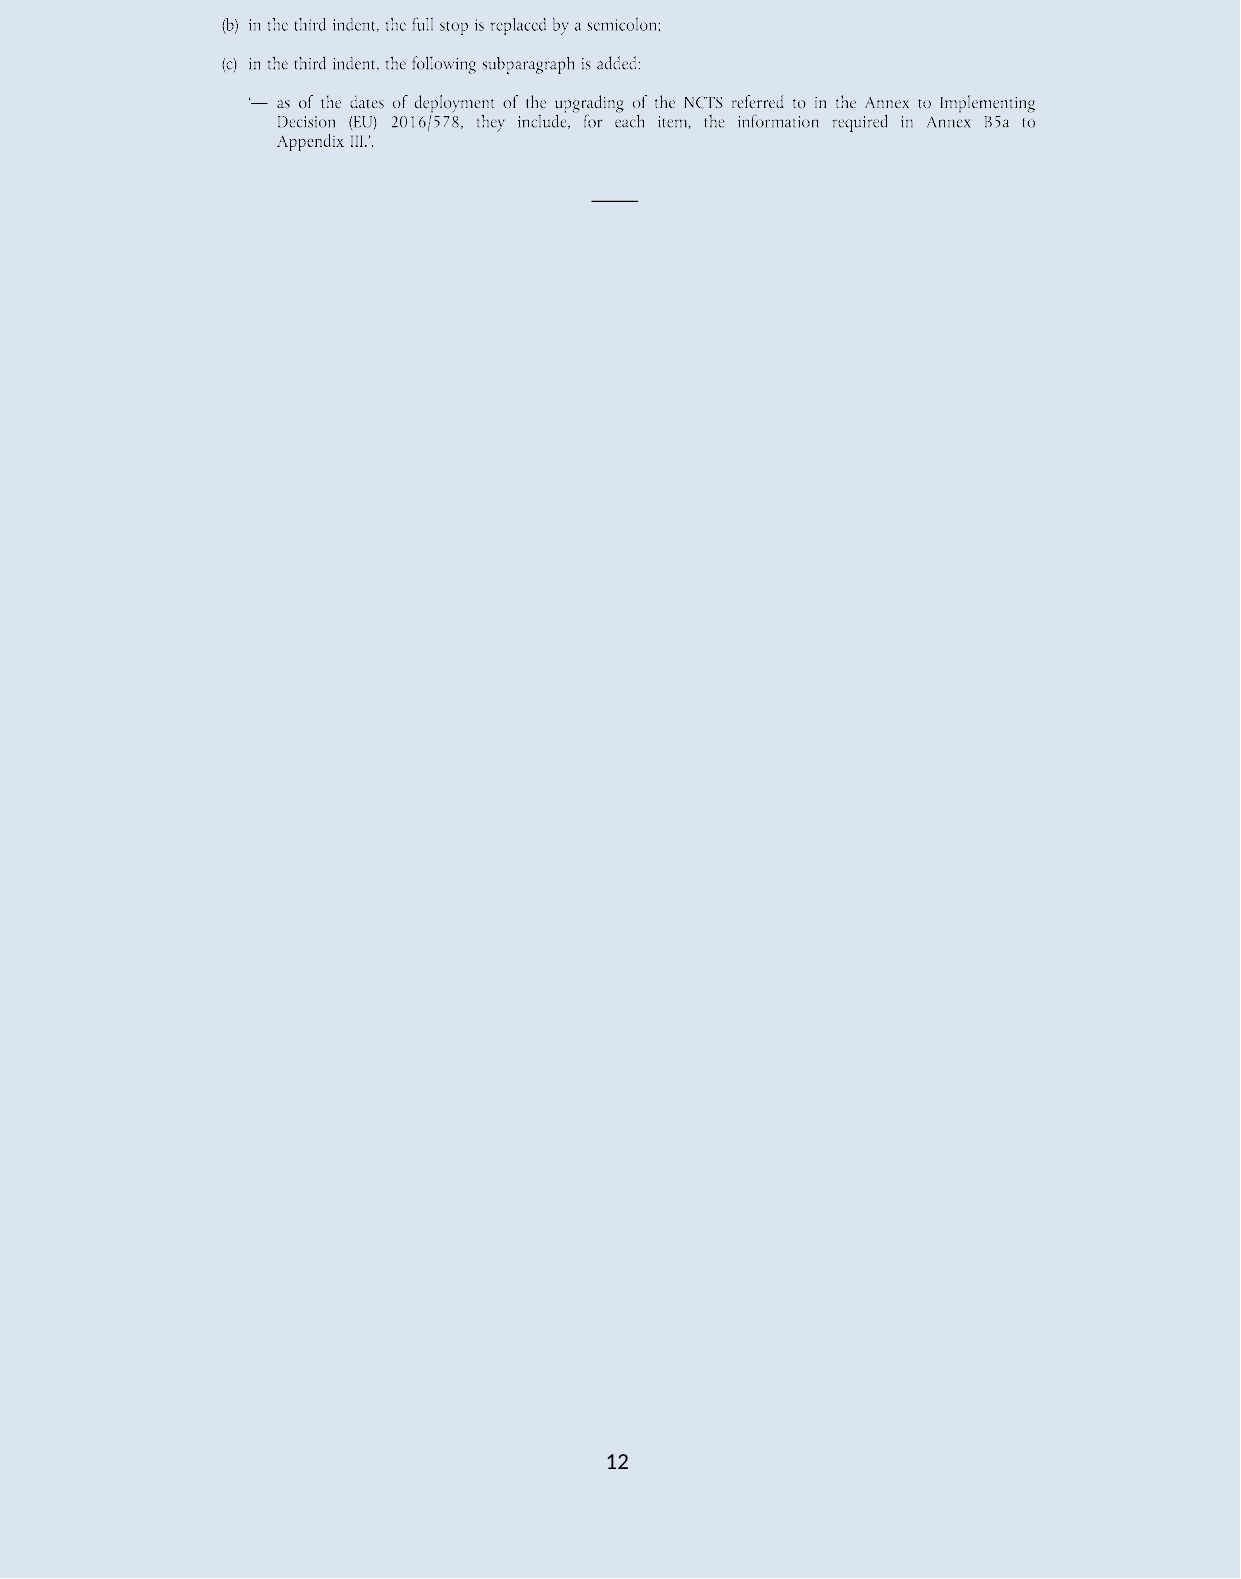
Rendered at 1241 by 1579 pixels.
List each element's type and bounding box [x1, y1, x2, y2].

picture [136, 0, 1098, 1401]
